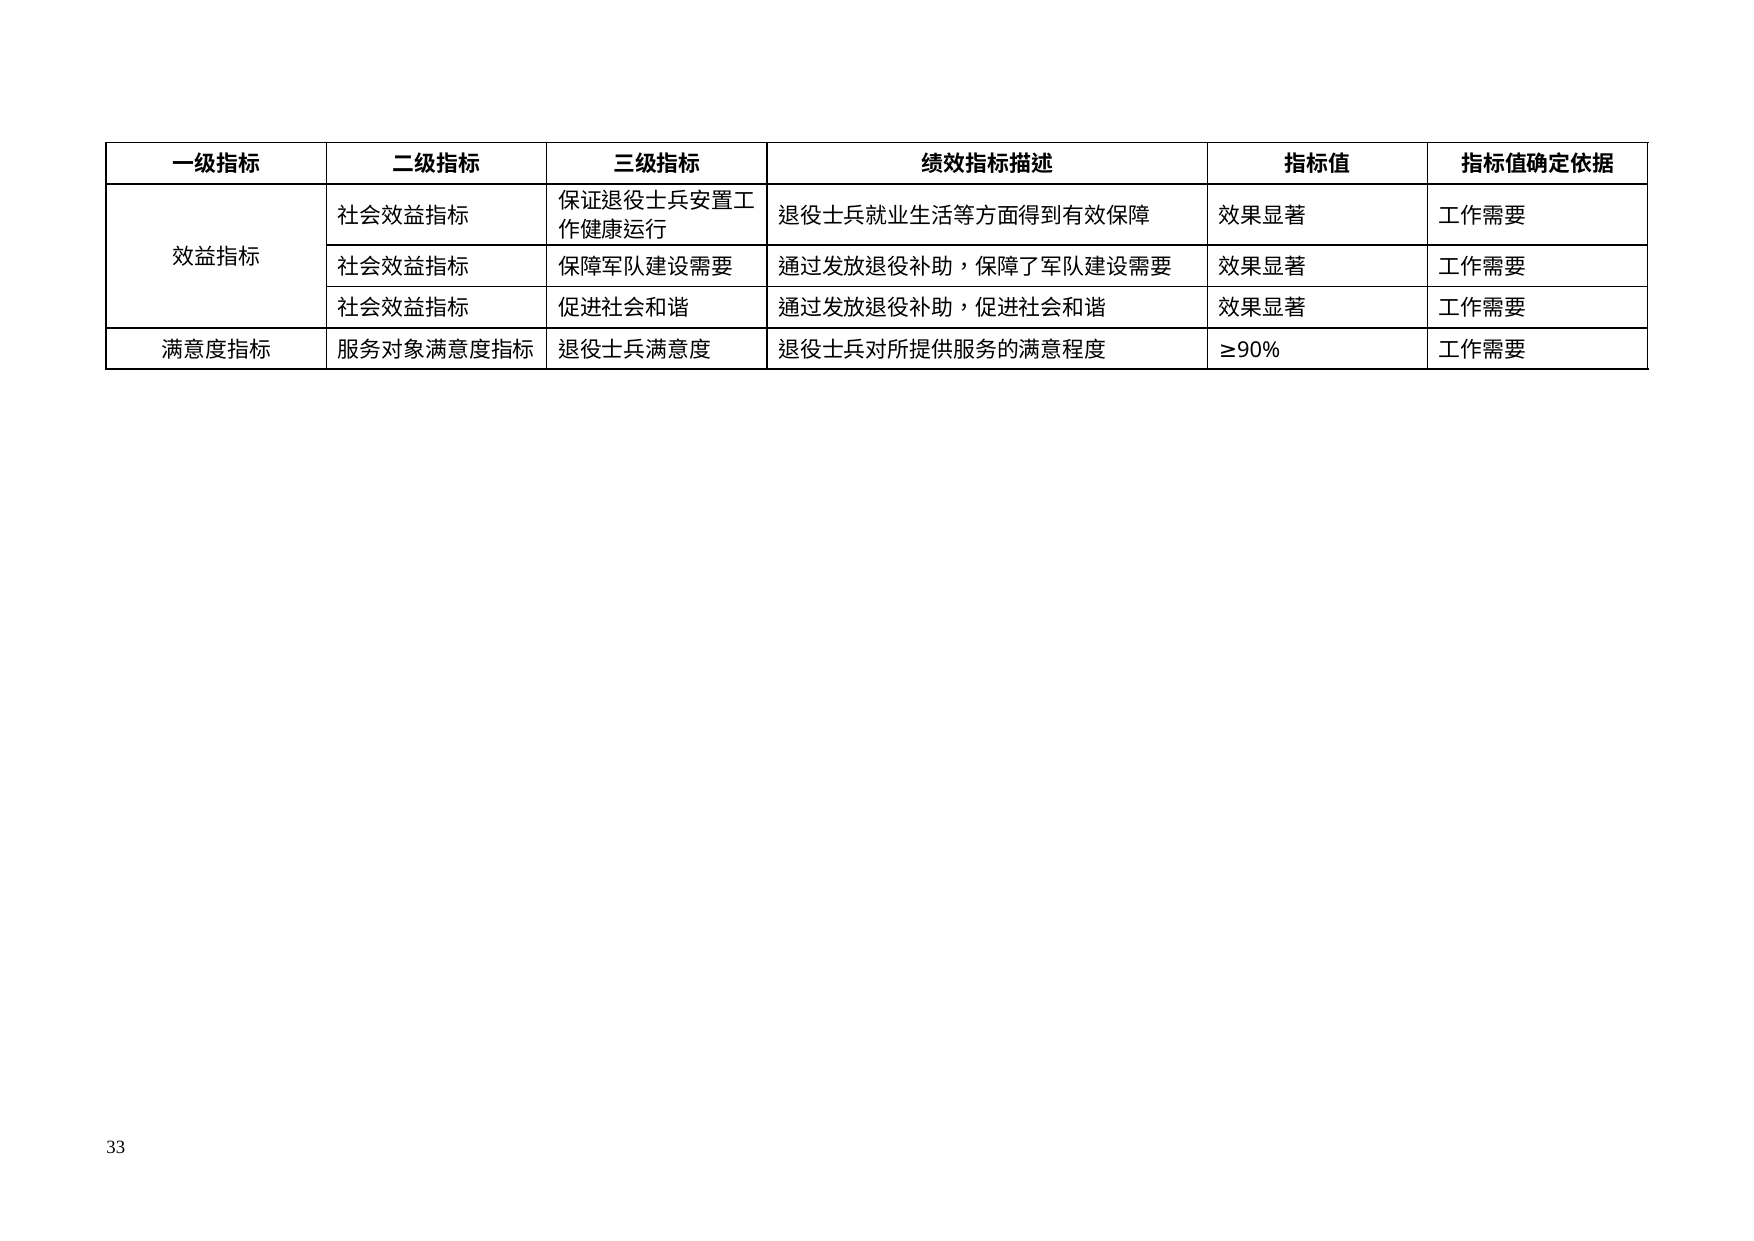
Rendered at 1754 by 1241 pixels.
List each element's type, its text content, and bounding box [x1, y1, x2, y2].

table_cell 退役士兵就业生活等方面得到有效保障 [768, 185, 1207, 244]
table_cell 促进社会和谐 [547, 287, 766, 327]
table_header 指标值确定依据 [1428, 143, 1647, 183]
table_cell 工作需要 [1428, 287, 1647, 327]
table_header 指标值 [1208, 143, 1427, 183]
table_cell 满意度指标 [107, 329, 326, 368]
table_cell 退役士兵对所提供服务的满意程度 [768, 329, 1207, 368]
table_cell 效果显著 [1208, 287, 1427, 327]
table_cell 工作需要 [1428, 246, 1647, 286]
table_cell 通过发放退役补助，促进社会和谐 [768, 287, 1207, 327]
table_cell 社会效益指标 [327, 185, 546, 244]
table_header 绩效指标描述 [768, 143, 1207, 183]
table_cell ≥90% [1208, 329, 1427, 368]
table_cell 效果显著 [1208, 185, 1427, 244]
table_cell 效果显著 [1208, 246, 1427, 286]
table_cell 服务对象满意度指标 [327, 329, 546, 368]
table_cell 效益指标 [107, 185, 326, 327]
table_header 一级指标 [107, 143, 326, 183]
table_cell 保障军队建设需要 [547, 246, 766, 286]
table_header 三级指标 [547, 143, 766, 183]
table_cell 保证退役士兵安置工作健康运行 [547, 185, 766, 244]
table_header 二级指标 [327, 143, 546, 183]
table_cell 社会效益指标 [327, 246, 546, 286]
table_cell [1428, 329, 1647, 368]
table_cell 社会效益指标 [327, 287, 546, 327]
table_cell 退役士兵满意度 [547, 329, 766, 368]
table_cell 工作需要 [1428, 185, 1647, 244]
table_cell 通过发放退役补助，保障了军队建设需要 [768, 246, 1207, 286]
